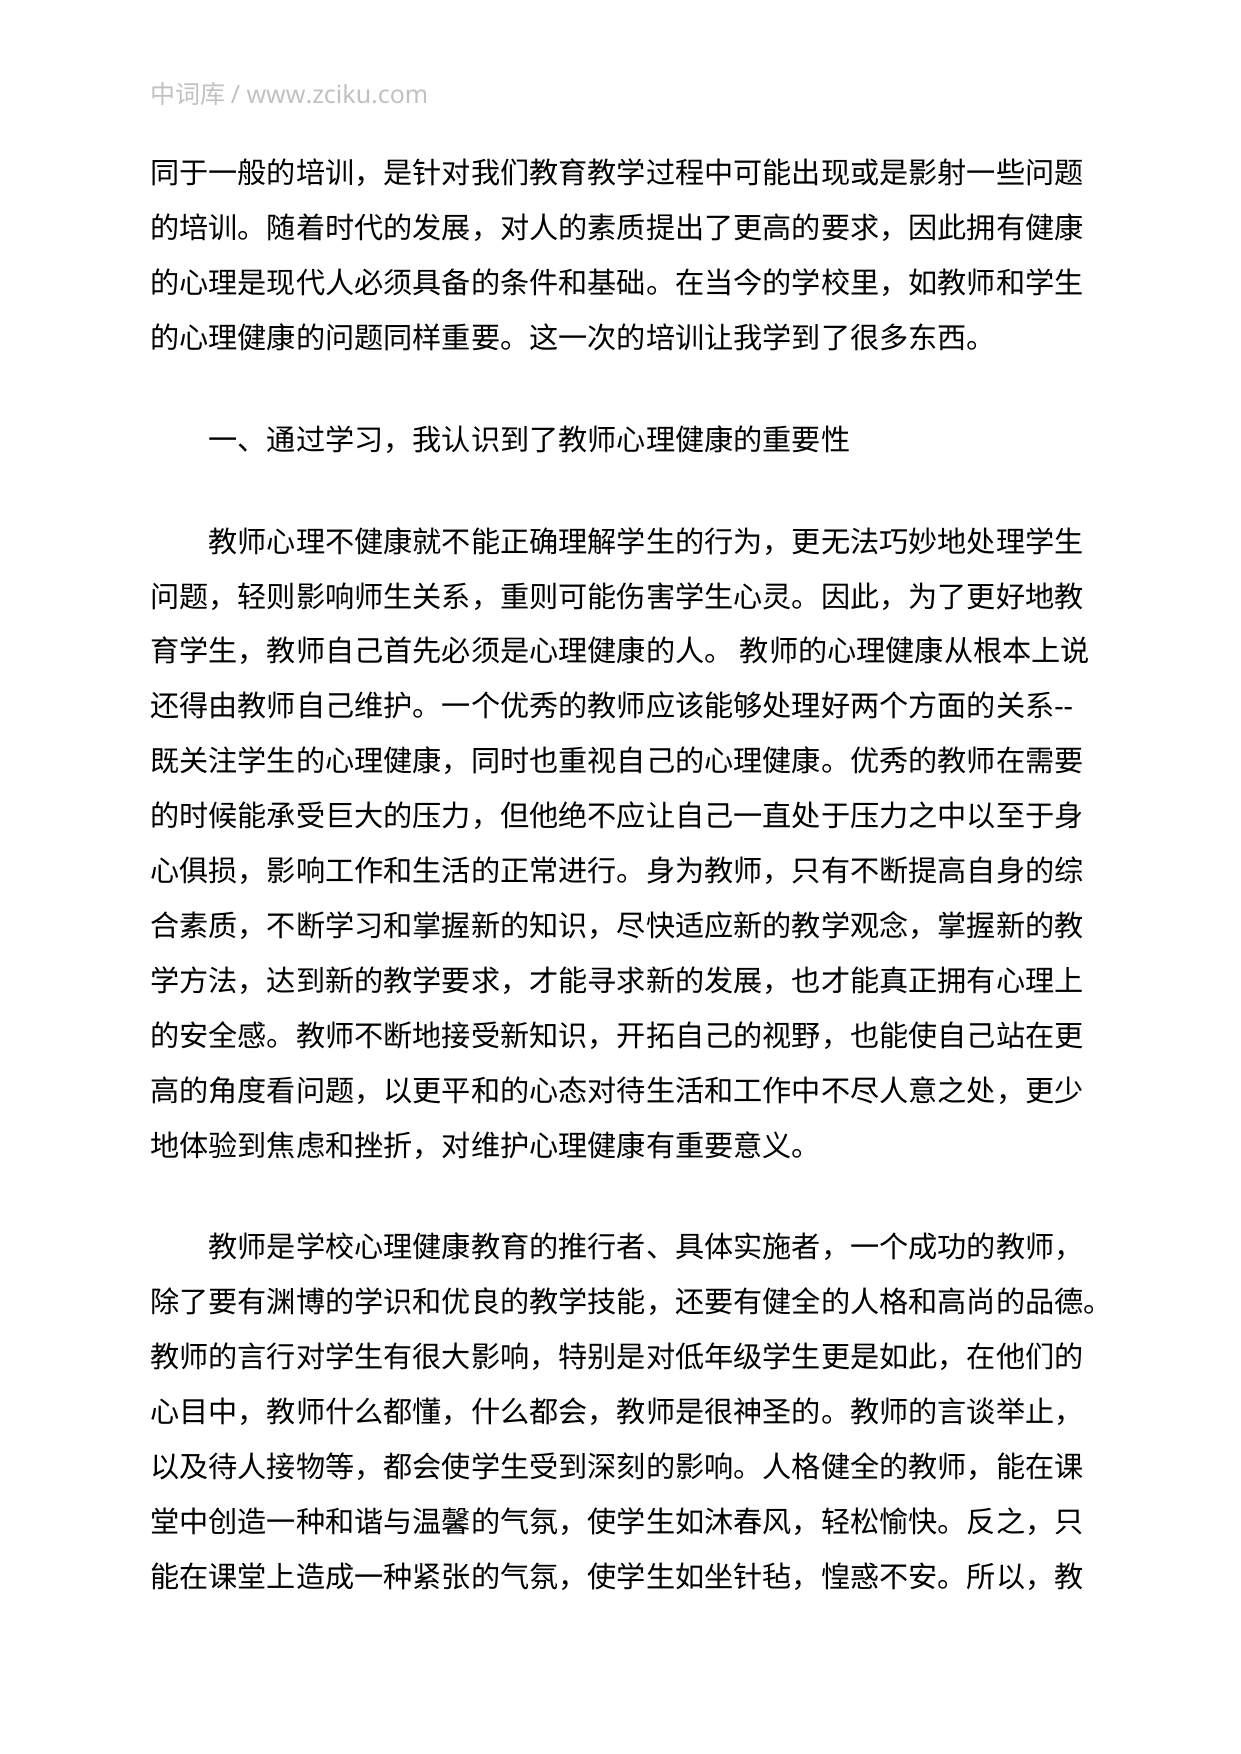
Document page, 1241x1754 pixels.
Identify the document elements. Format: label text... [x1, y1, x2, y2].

text 一、通过学习，我认识到了教师心理健康的重要性 [150, 416, 1090, 459]
text 教师心理不健康就不能正确理解学生的行为，更无法巧妙地处理学生问题，轻则影响师生关系，重则可能伤害学生心灵。因此，为了更好地教育学生，教师自己首先必须是心理健康的人。 教师的心理健康从根本上说还得由教师自己维护。一个优秀的教师应该能够处理好两个方面的关系--既关注学生的心理健康，同时也重视自己的心理健康。优秀的教师在需要的时候能承受巨大的压力，但他绝不应让自己一直处于压力之中以至于身心俱损，影响工作和生活的正常进行。身为教师，只有不断提高自身的综合素质，不断学习和掌握新的知识，尽快适应新的教学观念，掌握新的教学方法，达到新的教学要求，才能寻求新的发展，也才能真正拥有心理上的安全感。教师不断地接受新知识，开拓自己的视野，也能使自己站在更高的角度看问题，以更平和的心态对待生活和工作中不尽人意之处，更少地体验到焦虑和挫折，对维护心理健康有重要意义。 [150, 518, 1090, 1164]
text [150, 1224, 1090, 1596]
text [150, 150, 1090, 357]
